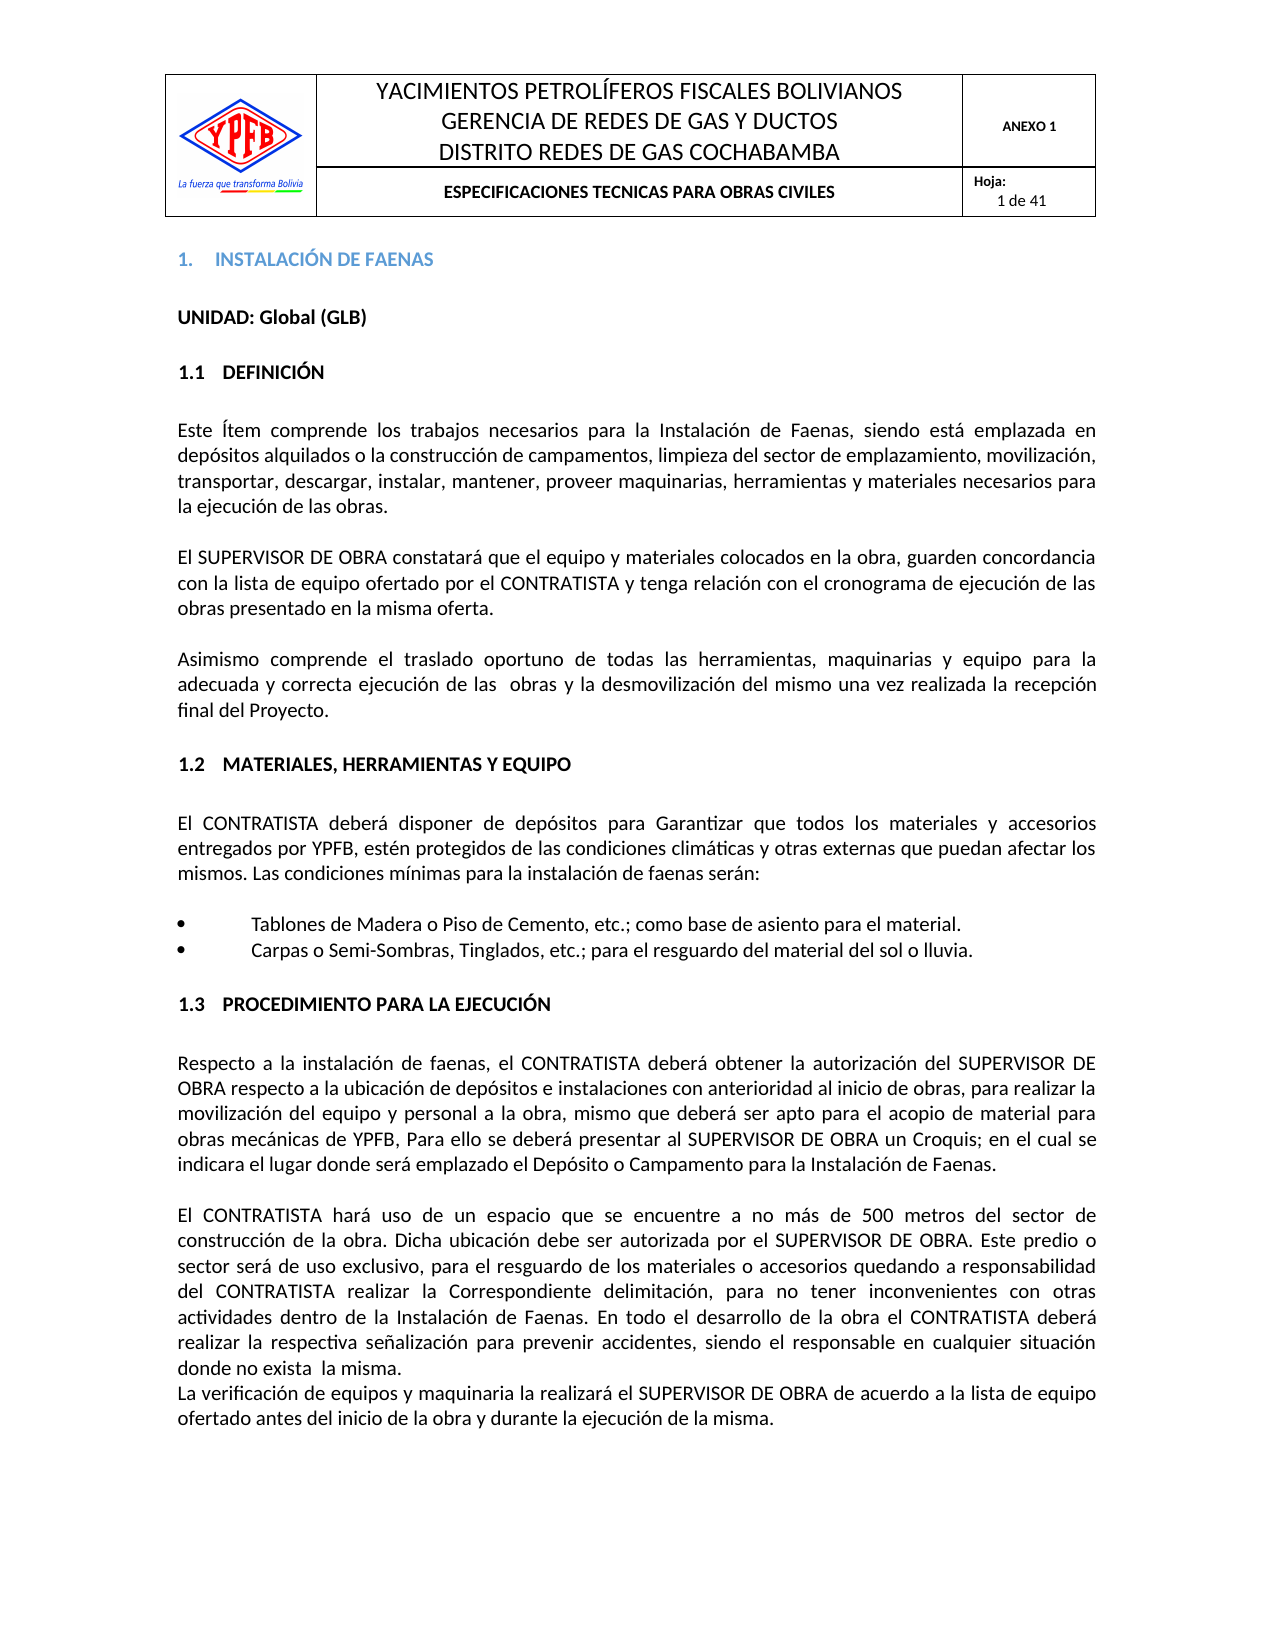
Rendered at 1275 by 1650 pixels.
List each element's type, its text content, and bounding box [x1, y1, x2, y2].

list INSTALACIÓN DE FAENAS [177, 246, 1098, 271]
picture [176, 93, 304, 198]
list Carpas o Semi-Sombras, Tinglados, etc.; para el resguardo del material del sol o lluvia. [177, 937, 1098, 962]
list DEFINICIÓN [178, 359, 1098, 384]
text El CONTRATISTA deberá disponer de depósitos para Garantizar que todos los materiales y accesorios entregados por YPFB, estén protegidos de las condiciones climáticas y otras externas que puedan afectar los mismos. Las condiciones mínimas para la instalación de faenas serán: [177, 810, 1098, 886]
text El SUPERVISOR DE OBRA constatará que el equipo y materiales colocados en la obra, guarden concordancia con la lista de equipo ofertado por el CONTRATISTA y tenga relación con el cronograma de ejecución de las obras presentado en la misma oferta. [177, 544, 1098, 621]
text Asimismo comprende el traslado oportuno de todas las herramientas, maquinarias y equipo para la adecuada y correcta ejecución de las obras y la desmovilización del mismo una vez realizada la recepción final del Proyecto. [177, 646, 1098, 722]
list PROCEDIMIENTO PARA LA EJECUCIÓN [178, 991, 1098, 1017]
text El CONTRATISTA hará uso de un espacio que se encuentre a no más de 500 metros del sector de construcción de la obra. Dicha ubicación debe ser autorizada por el SUPERVISOR DE OBRA. Este predio o sector será de uso exclusivo, para el resguardo de los materiales o accesorios quedando a responsabilidad del CONTRATISTA realizar la Correspondiente delimitación, para no tener inconvenientes con otras actividades dentro de la Instalación de Faenas. En todo el desarrollo de la obra el CONTRATISTA deberá realizar la respectiva señalización para prevenir accidentes, siendo el responsable en cualquier situación donde no exista la misma. [177, 1202, 1098, 1380]
text La verificación de equipos y maquinaria la realizará el SUPERVISOR DE OBRA de acuerdo a la lista de equipo ofertado antes del inicio de la obra y durante la ejecución de la misma. [177, 1380, 1098, 1431]
subtitle UNIDAD: Global (GLB) [177, 304, 1098, 330]
text Este Ítem comprende los trabajos necesarios para la Instalación de Faenas, siendo está emplazada en depósitos alquilados o la construcción de campamentos, limpieza del sector de emplazamiento, movilización, transportar, descargar, instalar, mantener, proveer maquinarias, herramientas y materiales necesarios para la ejecución de las obras. [177, 417, 1098, 519]
list MATERIALES, HERRAMIENTAS Y EQUIPO [178, 751, 1098, 777]
list Tablones de Madera o Piso de Cemento, etc.; como base de asiento para el material. [177, 911, 1098, 937]
text Respecto a la instalación de faenas, el CONTRATISTA deberá obtener la autorización del SUPERVISOR DE OBRA respecto a la ubicación de depósitos e instalaciones con anterioridad al inicio de obras, para realizar la movilización del equipo y personal a la obra, mismo que deberá ser apto para el acopio de material para obras mecánicas de YPFB, Para ello se deberá presentar al SUPERVISOR DE OBRA un Croquis; en el cual se indicara el lugar donde será emplazado el Depósito o Campamento para la Instalación de Faenas. [177, 1050, 1098, 1177]
